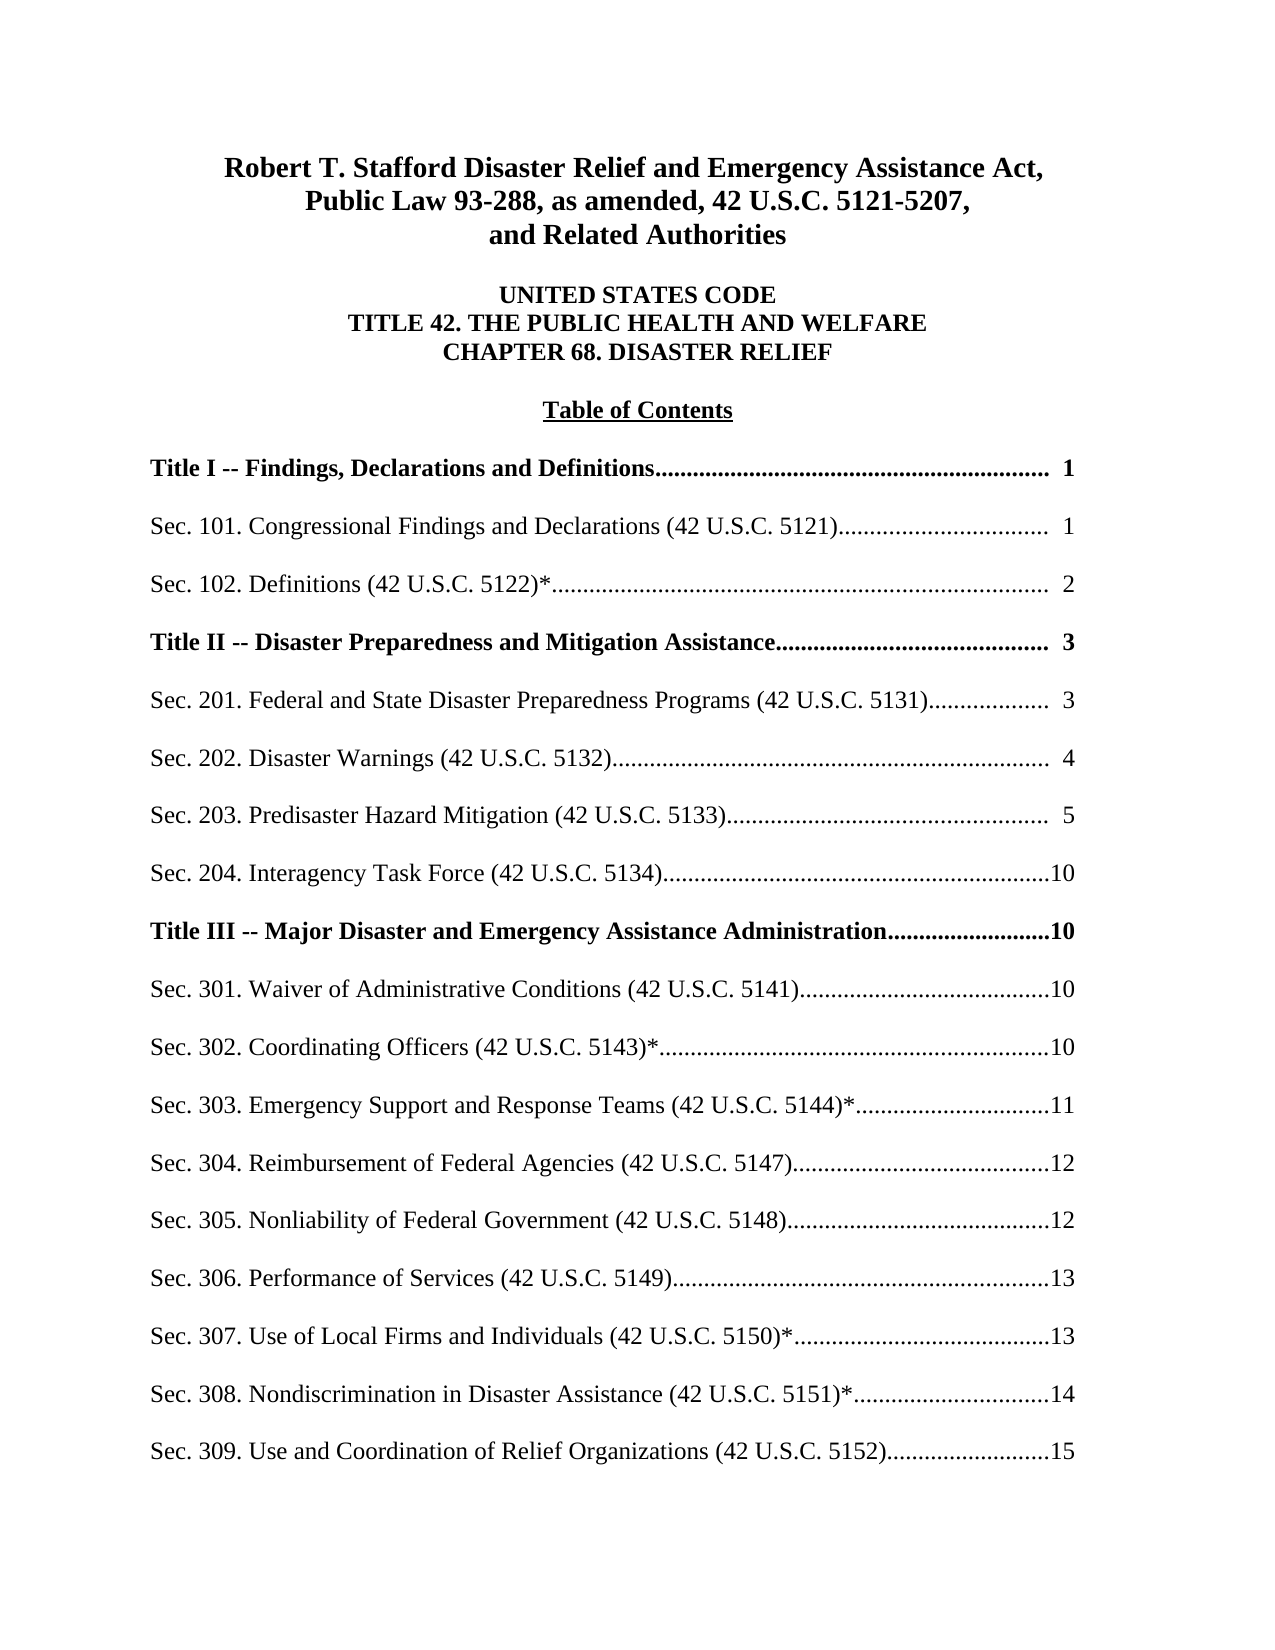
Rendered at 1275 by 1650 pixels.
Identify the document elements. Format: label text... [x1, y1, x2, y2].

subtitle Sec. 101. Congressional Findings and Declarations (42 U.S.C. 5121) 1 [150, 511, 1125, 540]
subtitle Sec. 306. Performance of Services (42 U.S.C. 5149) 13 [150, 1263, 1125, 1292]
text Sec. 102. Definitions (42 U.S.C. 5122)* 2 [150, 569, 1125, 598]
text Sec. 309. Use and Coordination of Relief Organizations (42 U.S.C. 5152) 15 [150, 1436, 1125, 1465]
subtitle Title I -- Findings, Declarations and Definitions 1 [150, 453, 1125, 482]
subtitle Title II -- Disaster Preparedness and Mitigation Assistance 3 [150, 627, 1125, 656]
text Table of Contents [150, 395, 1125, 424]
text Sec. 307. Use of Local Firms and Individuals (42 U.S.C. 5150)* 13 [150, 1321, 1125, 1350]
subtitle Sec. 204. Interagency Task Force (42 U.S.C. 5134) 10 [150, 858, 1125, 887]
text Sec. 308. Nondiscrimination in Disaster Assistance (42 U.S.C. 5151)* 14 [150, 1379, 1125, 1408]
text UNITED STATES CODE TITLE 42. THE PUBLIC HEALTH AND WELFARE CHAPTER 68. DISASTER RELIEF [150, 280, 1125, 366]
text and Related Authorities [150, 217, 1125, 251]
subtitle Sec. 301. Waiver of Administrative Conditions (42 U.S.C. 5141) 10 [150, 974, 1125, 1003]
subtitle Sec. 201. Federal and State Disaster Preparedness Programs (42 U.S.C. 5131) 3 [150, 685, 1125, 713]
text Sec. 303. Emergency Support and Response Teams (42 U.S.C. 5144)* 11 [150, 1090, 1125, 1118]
subtitle Sec. 202. Disaster Warnings (42 U.S.C. 5132) 4 [150, 743, 1125, 771]
text Sec. 302. Coordinating Officers (42 U.S.C. 5143)* 10 [150, 1032, 1125, 1061]
subtitle Sec. 304. Reimbursement of Federal Agencies (42 U.S.C. 5147) 12 [150, 1148, 1125, 1176]
text Robert T. Stafford Disaster Relief and Emergency Assistance Act, Public Law 93-288, as amended, 42 U.S.C. 5121-5207, [150, 150, 1125, 217]
subtitle Title III -- Major Disaster and Emergency Assistance Administration 10 [150, 916, 1125, 945]
subtitle Sec. 305. Nonliability of Federal Government (42 U.S.C. 5148) 12 [150, 1206, 1125, 1234]
subtitle Sec. 203. Predisaster Hazard Mitigation (42 U.S.C. 5133) 5 [150, 801, 1125, 829]
